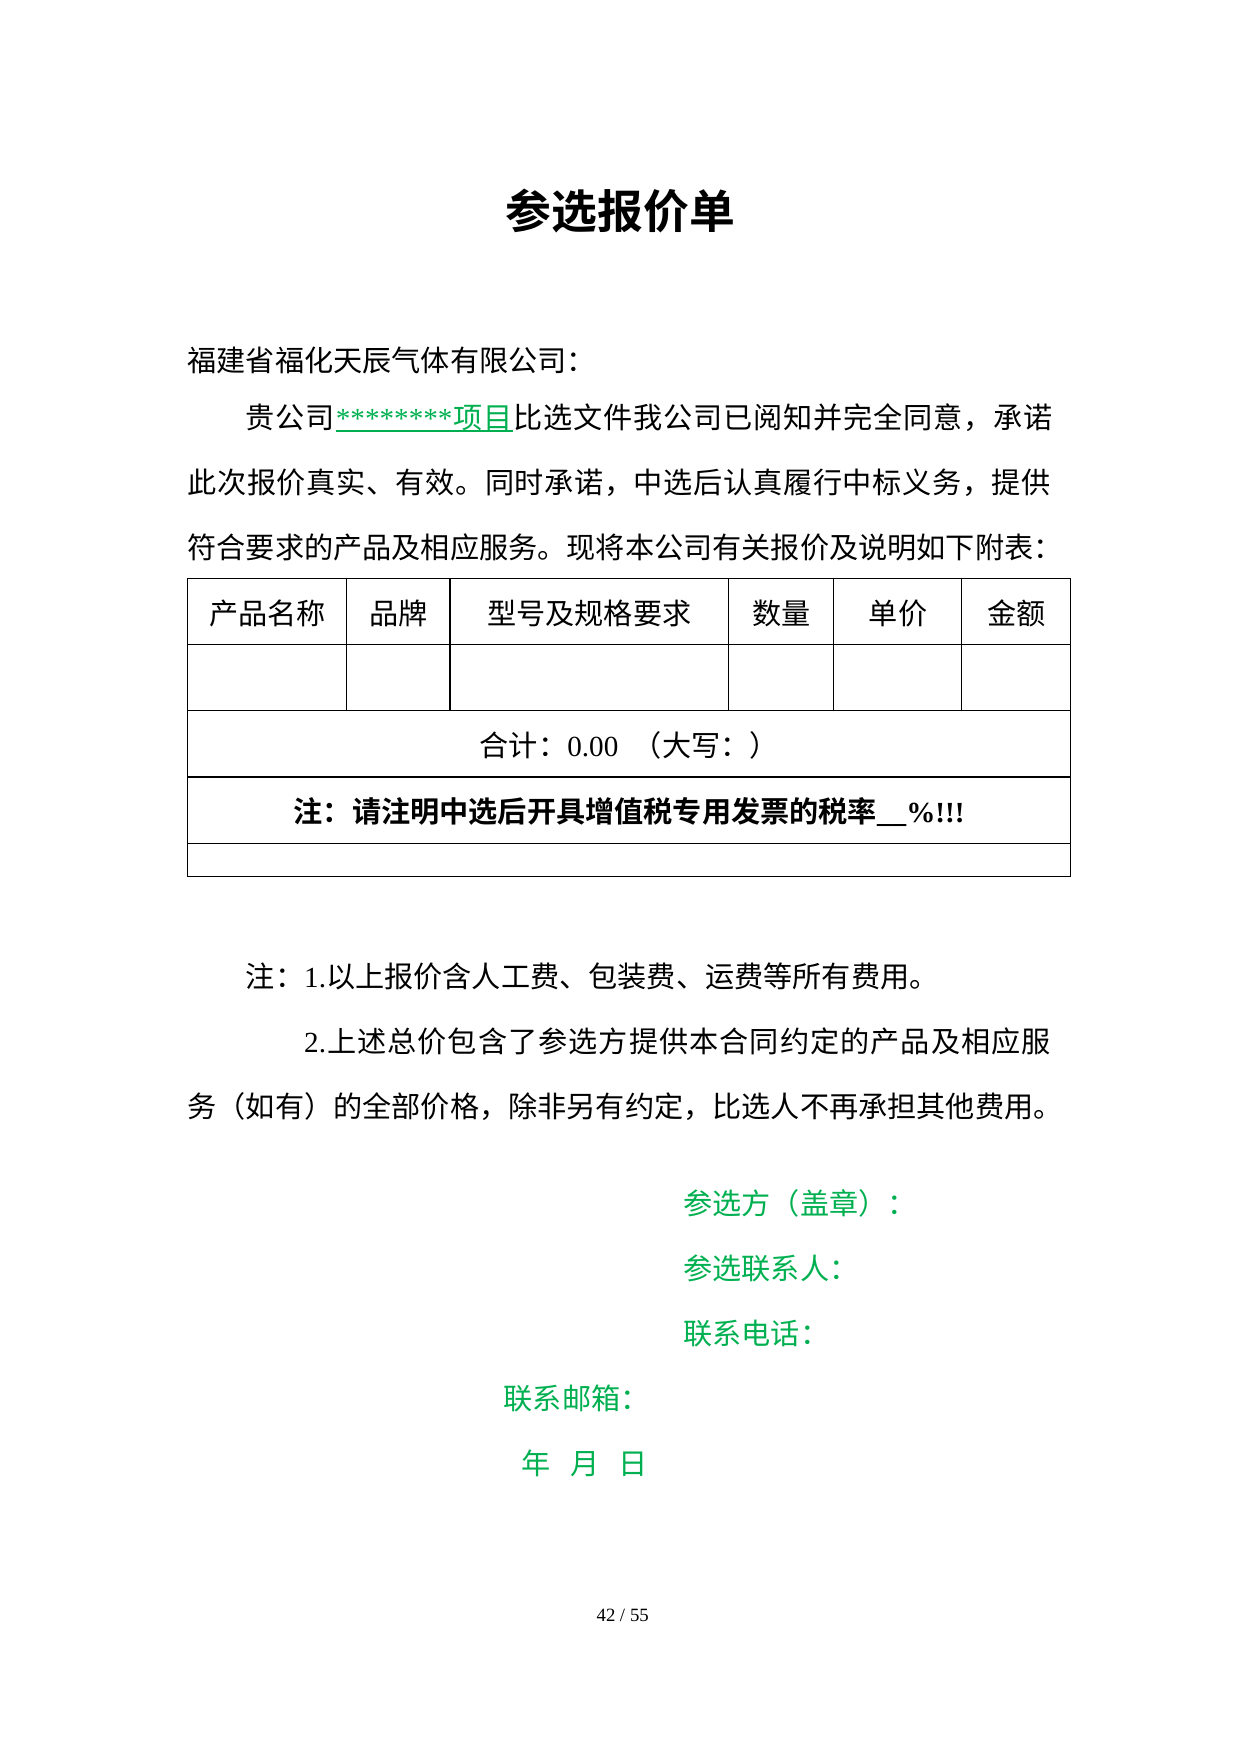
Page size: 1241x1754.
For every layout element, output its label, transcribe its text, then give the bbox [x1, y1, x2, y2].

table_cell [188, 645, 346, 710]
table_header 产品名称 [188, 579, 346, 644]
table_cell 注：请注明中选后开具增值税专用发票的税率__%!!! [188, 778, 1070, 842]
table_cell [451, 645, 728, 710]
text 联系邮箱： [187, 1364, 1053, 1429]
text 贵公司********项目比选文件我公司已阅知并完全同意，承诺此次报价真实、有效。同时承诺，中选后认真履行中标义务，提供符合要求的产品及相应服务。现将本公司有关报价及说明如下附表： [187, 383, 1053, 578]
text 注：1.以上报价含人工费、包装费、运费等所有费用。 [187, 942, 1053, 1007]
text 联系电话： [187, 1299, 1053, 1364]
text 2.上述总价包含了参选方提供本合同约定的产品及相应服务（如有）的全部价格，除非另有约定，比选人不再承担其他费用。 [187, 1007, 1053, 1137]
text 年 月 日 [187, 1429, 1053, 1494]
table_header 型号及规格要求 [451, 579, 728, 644]
table_header 金额 [962, 579, 1070, 644]
table_cell [962, 645, 1070, 710]
text 参选联系人： [187, 1234, 1053, 1299]
text 参选方（盖章）： [187, 1169, 1053, 1234]
table_header 品牌 [347, 579, 449, 644]
text 参选报价单 [187, 160, 1053, 258]
text 福建省福化天辰气体有限公司： [187, 323, 1053, 383]
table_header 单价 [834, 579, 961, 644]
table_cell 合计：0.00 （大写：） [188, 711, 1070, 776]
table_header 数量 [729, 579, 833, 644]
table_cell [834, 645, 961, 710]
table_cell [729, 645, 833, 710]
table_cell [347, 645, 449, 710]
table_cell [188, 844, 1070, 876]
